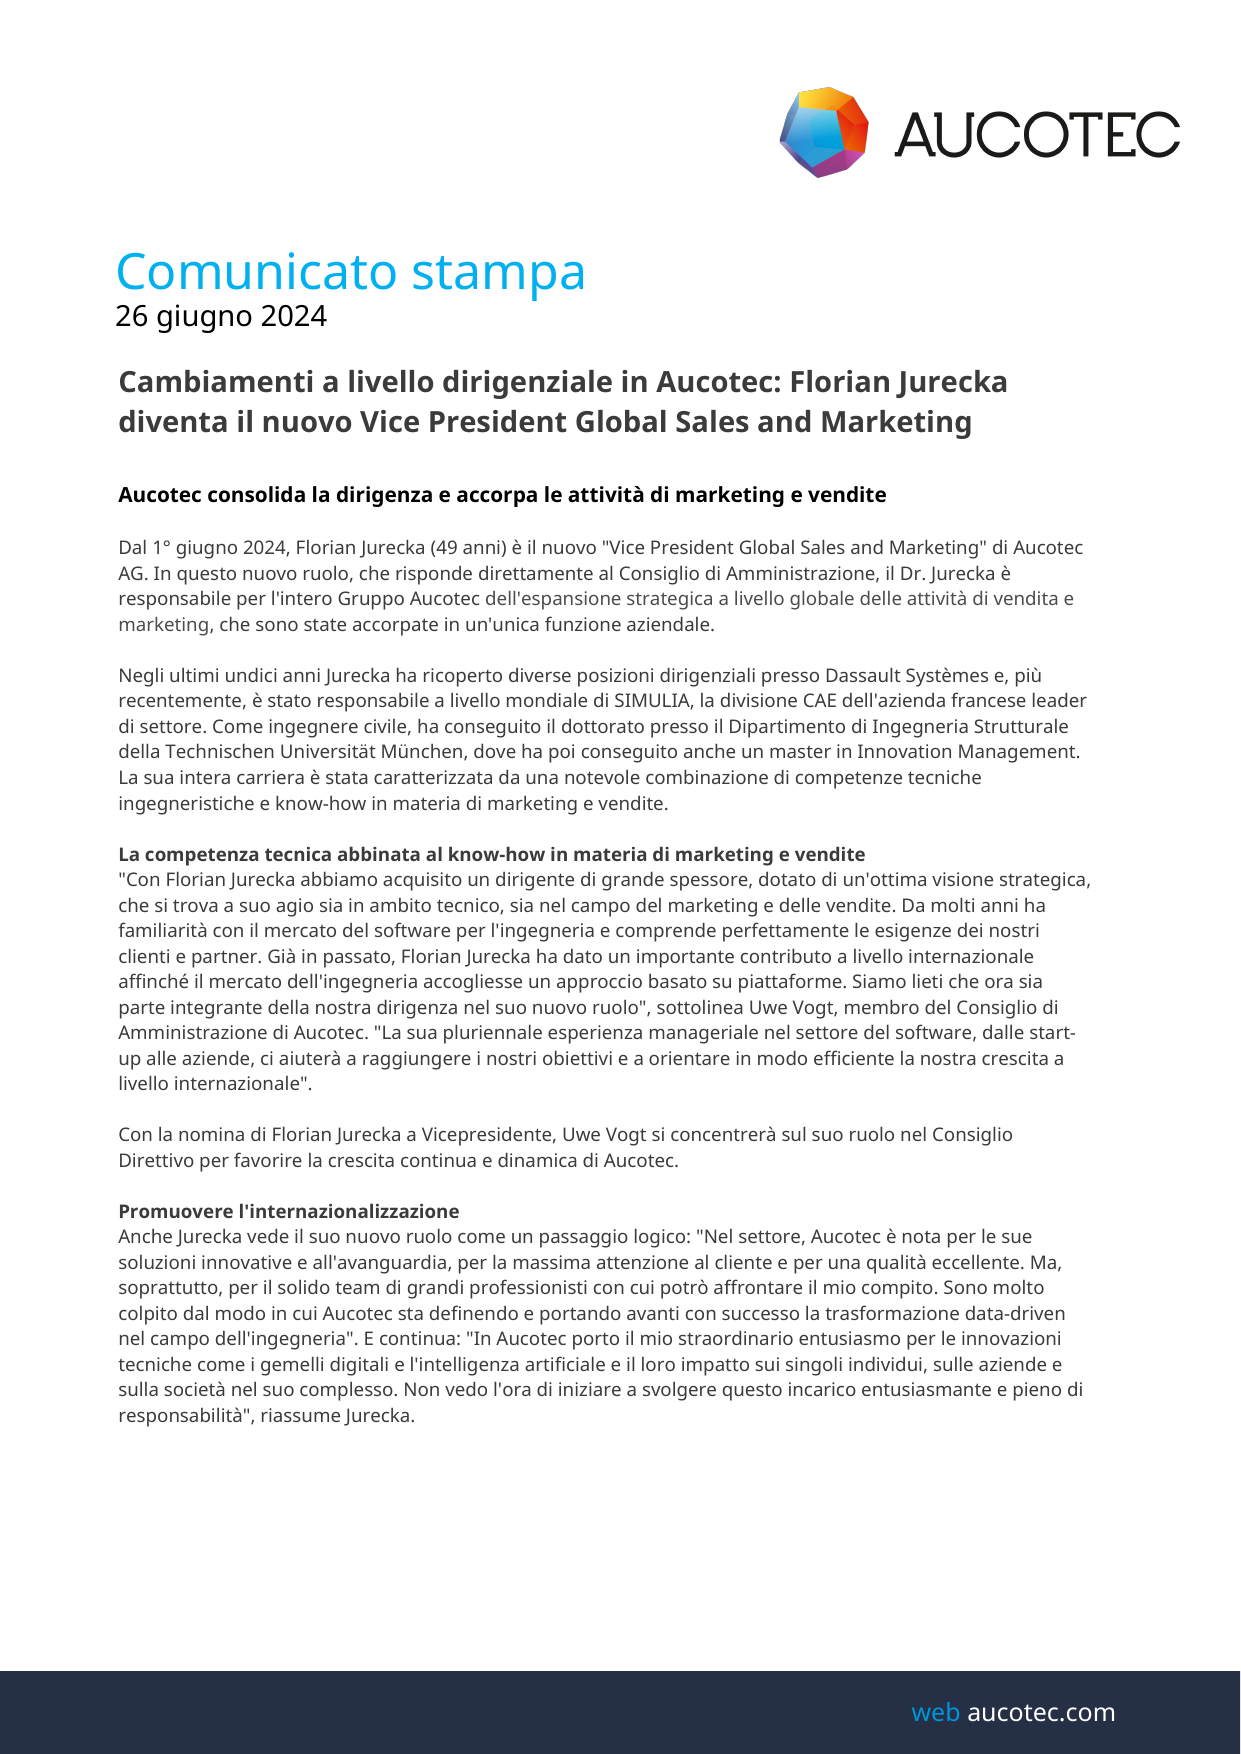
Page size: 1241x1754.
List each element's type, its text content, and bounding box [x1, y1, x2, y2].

text Promuovere l'internazionalizzazione [118, 1198, 1092, 1224]
text Con la nomina di Florian Jurecka a Vicepresidente, Uwe Vogt si concentrerà sul suo ruolo nel Consiglio Direttivo per favorire la crescita continua e dinamica di Aucotec. [118, 1122, 1092, 1173]
text Negli ultimi undici anni Jurecka ha ricoperto diverse posizioni dirigenziali presso Dassault Systèmes e, più recentemente, è stato responsabile a livello mondiale di SIMULIA, la divisione CAE dell'azienda francese leader di settore. Come ingegnere civile, ha conseguito il dottorato presso il Dipartimento di Ingegneria Strutturale della Technischen Universität München, dove ha poi conseguito anche un master in Innovation Management. La sua intera carriera è stata caratterizzata da una notevole combinazione di competenze tecniche ingegneristiche e know-how in materia di marketing e vendite. [118, 662, 1092, 815]
text Dal 1° giugno 2024, Florian Jurecka (49 anni) è il nuovo "Vice President Global Sales and Marketing" di Aucotec AG. In questo nuovo ruolo, che risponde direttamente al Consiglio di Amministrazione, il Dr. Jurecka è responsabile per l'intero Gruppo Aucotec dell'espansione strategica a livello globale delle attività di vendita e marketing, che sono state accorpate in un'unica funzione aziendale. [118, 534, 1092, 637]
text La competenza tecnica abbinata al know-how in materia di marketing e vendite [118, 841, 1092, 866]
picture [779, 87, 879, 193]
text Anche Jurecka vede il suo nuovo ruolo come un passaggio logico: "Nel settore, Aucotec è nota per le sue soluzioni innovative e all'avanguardia, per la massima attenzione al cliente e per una qualità eccellente. Ma, soprattutto, per il solido team di grandi professionisti con cui potrò affrontare il mio compito. Sono molto colpito dal modo in cui Aucotec sta definendo e portando avanti con successo la trasformazione data-driven nel campo dell'ingegneria". E continua: "In Aucotec porto il mio straordinario entusiasmo per le innovazioni tecniche come i gemelli digitali e l'intelligenza artificiale e il loro impatto sui singoli individui, sulle aziende e sulla società nel suo complesso. Non vedo l'ora di iniziare a svolgere questo incarico entusiasmante e pieno di responsabilità", riassume Jurecka. [118, 1224, 1092, 1428]
picture [888, 89, 1181, 166]
text Cambiamenti a livello dirigenziale in Aucotec: Florian Jurecka diventa il nuovo Vice President Global Sales and Marketing Aucotec consolida la dirigenza e accorpa le attività di marketing e vendite [118, 362, 1092, 509]
text "Con Florian Jurecka abbiamo acquisito un dirigente di grande spessore, dotato di un'ottima visione strategica, che si trova a suo agio sia in ambito tecnico, sia nel campo del marketing e delle vendite. Da molti anni ha familiarità con il mercato del software per l'ingegneria e comprende perfettamente le esigenze dei nostri clienti e partner. Già in passato, Florian Jurecka ha dato un importante contributo a livello internazionale affinché il mercato dell'ingegneria accogliesse un approccio basato su piattaforme. Siamo lieti che ora sia parte integrante della nostra dirigenza nel suo nuovo ruolo", sottolinea Uwe Vogt, membro del Consiglio di Amministrazione di Aucotec. "La sua pluriennale esperienza manageriale nel settore del software, dalle start-up alle aziende, ci aiuterà a raggiungere i nostri obiettivi e a orientare in modo efficiente la nostra crescita a livello internazionale". [118, 866, 1092, 1096]
